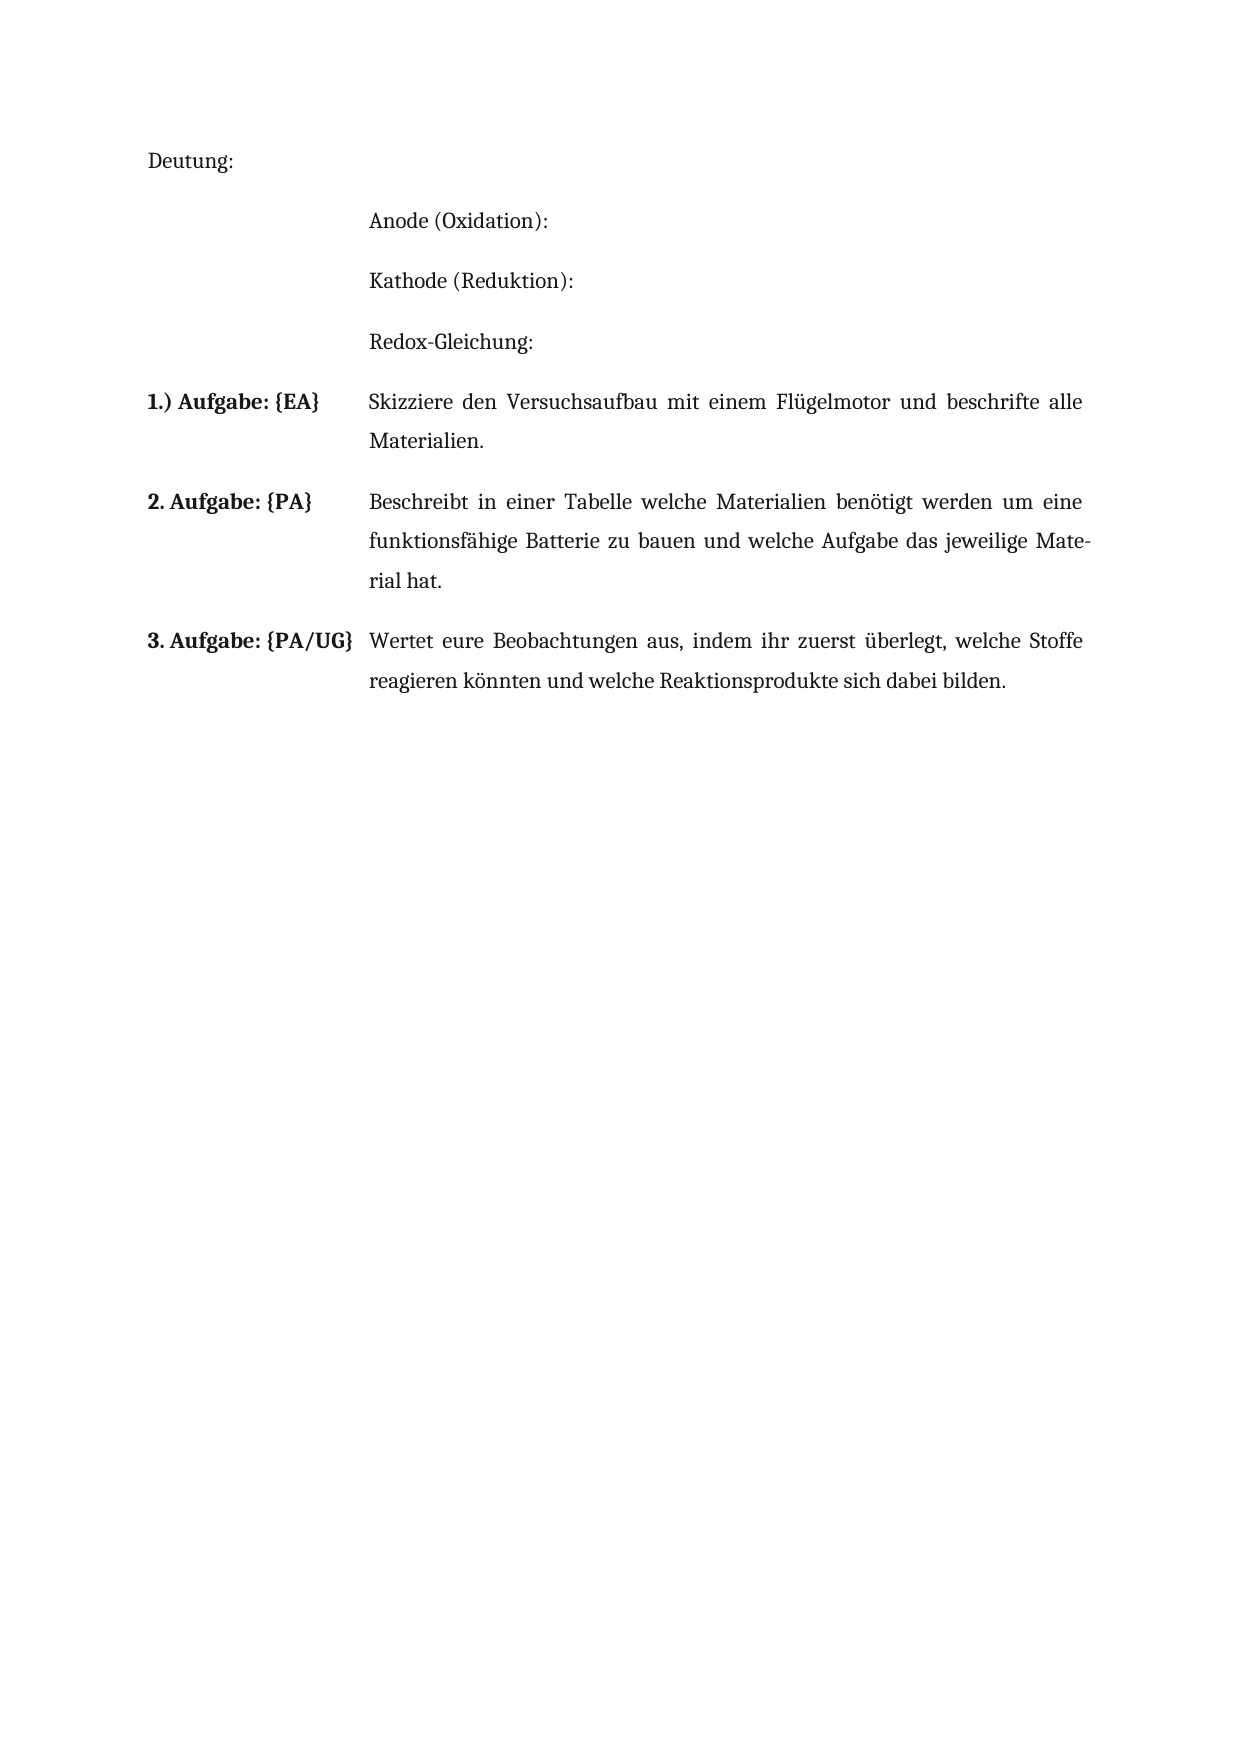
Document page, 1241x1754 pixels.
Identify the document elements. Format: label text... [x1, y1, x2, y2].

text 1.) Aufgabe: {EA} Skizziere den Versuchsaufbau mit einem Flügelmotor und beschrifte alle Materialien. [148, 389, 1093, 455]
text Anode (Oxidation): [223, 208, 1093, 234]
text Deutung: [148, 148, 1093, 174]
text 2. Aufgabe: {PA} Beschreibt in einer Tabelle welche Materialien benötigt werden um eine funktionsfähige Batterie zu bauen und welche Aufgabe das jeweilige Mate- rial hat. [148, 489, 1093, 594]
text Redox-Gleichung: [223, 328, 1093, 355]
text 3. Aufgabe: {PA/UG} Wertet eure Beobachtungen aus, indem ihr zuerst überlegt, welche Stoffe reagieren könnten und welche Reaktionsprodukte sich dabei bilden. [148, 628, 1093, 694]
text Kathode (Reduktion): [223, 268, 1093, 294]
